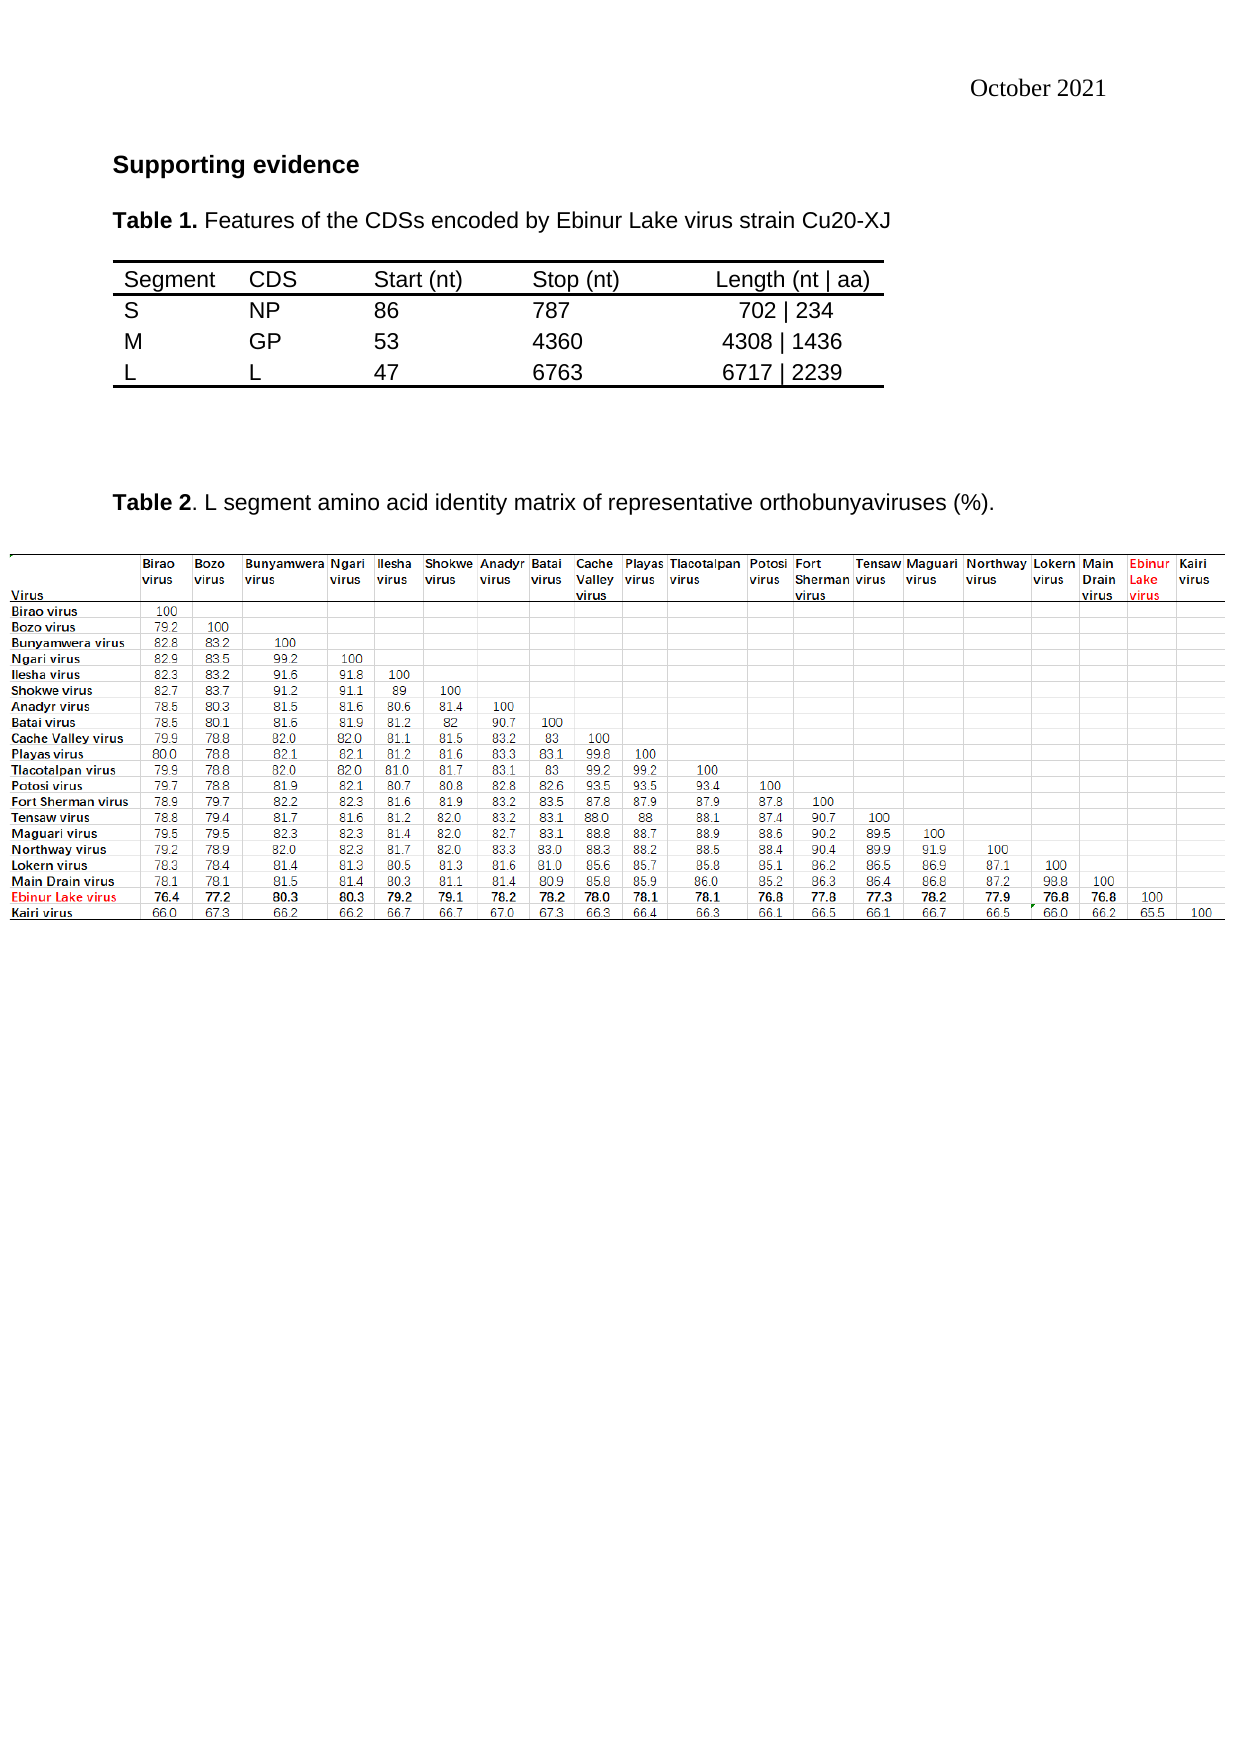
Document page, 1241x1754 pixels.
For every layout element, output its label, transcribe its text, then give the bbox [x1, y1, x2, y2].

table_cell L [238, 354, 362, 385]
table_cell 47 [363, 354, 521, 385]
table_cell M [113, 324, 237, 354]
table_cell 787 [521, 296, 704, 324]
table_cell 4308 | 1436 [704, 324, 884, 354]
text Table 1. Features of the CDSs encoded by Ebinur Lake virus strain Cu20-XJ [112, 207, 1107, 234]
table_cell S [113, 296, 237, 324]
text Table 2. L segment amino acid identity matrix of representative orthobunyaviruses (%). [112, 489, 1107, 515]
picture [9, 550, 1223, 919]
table_cell L [113, 354, 237, 385]
text Supporting evidence [112, 150, 1107, 179]
table_header Start (nt) [363, 263, 521, 292]
table_cell 6763 [521, 354, 704, 385]
table_cell NP [238, 296, 362, 324]
table_cell 4360 [521, 324, 704, 354]
table_cell 53 [363, 324, 521, 354]
table_header CDS [238, 263, 362, 292]
table_header Length (nt | aa) [704, 263, 884, 292]
table_header Stop (nt) [521, 263, 704, 292]
table_cell 86 [363, 296, 521, 324]
table_cell 702 | 234 [704, 296, 884, 324]
table_cell GP [238, 324, 362, 354]
table_header Segment [113, 263, 237, 292]
table_cell 6717 | 2239 [704, 354, 884, 385]
